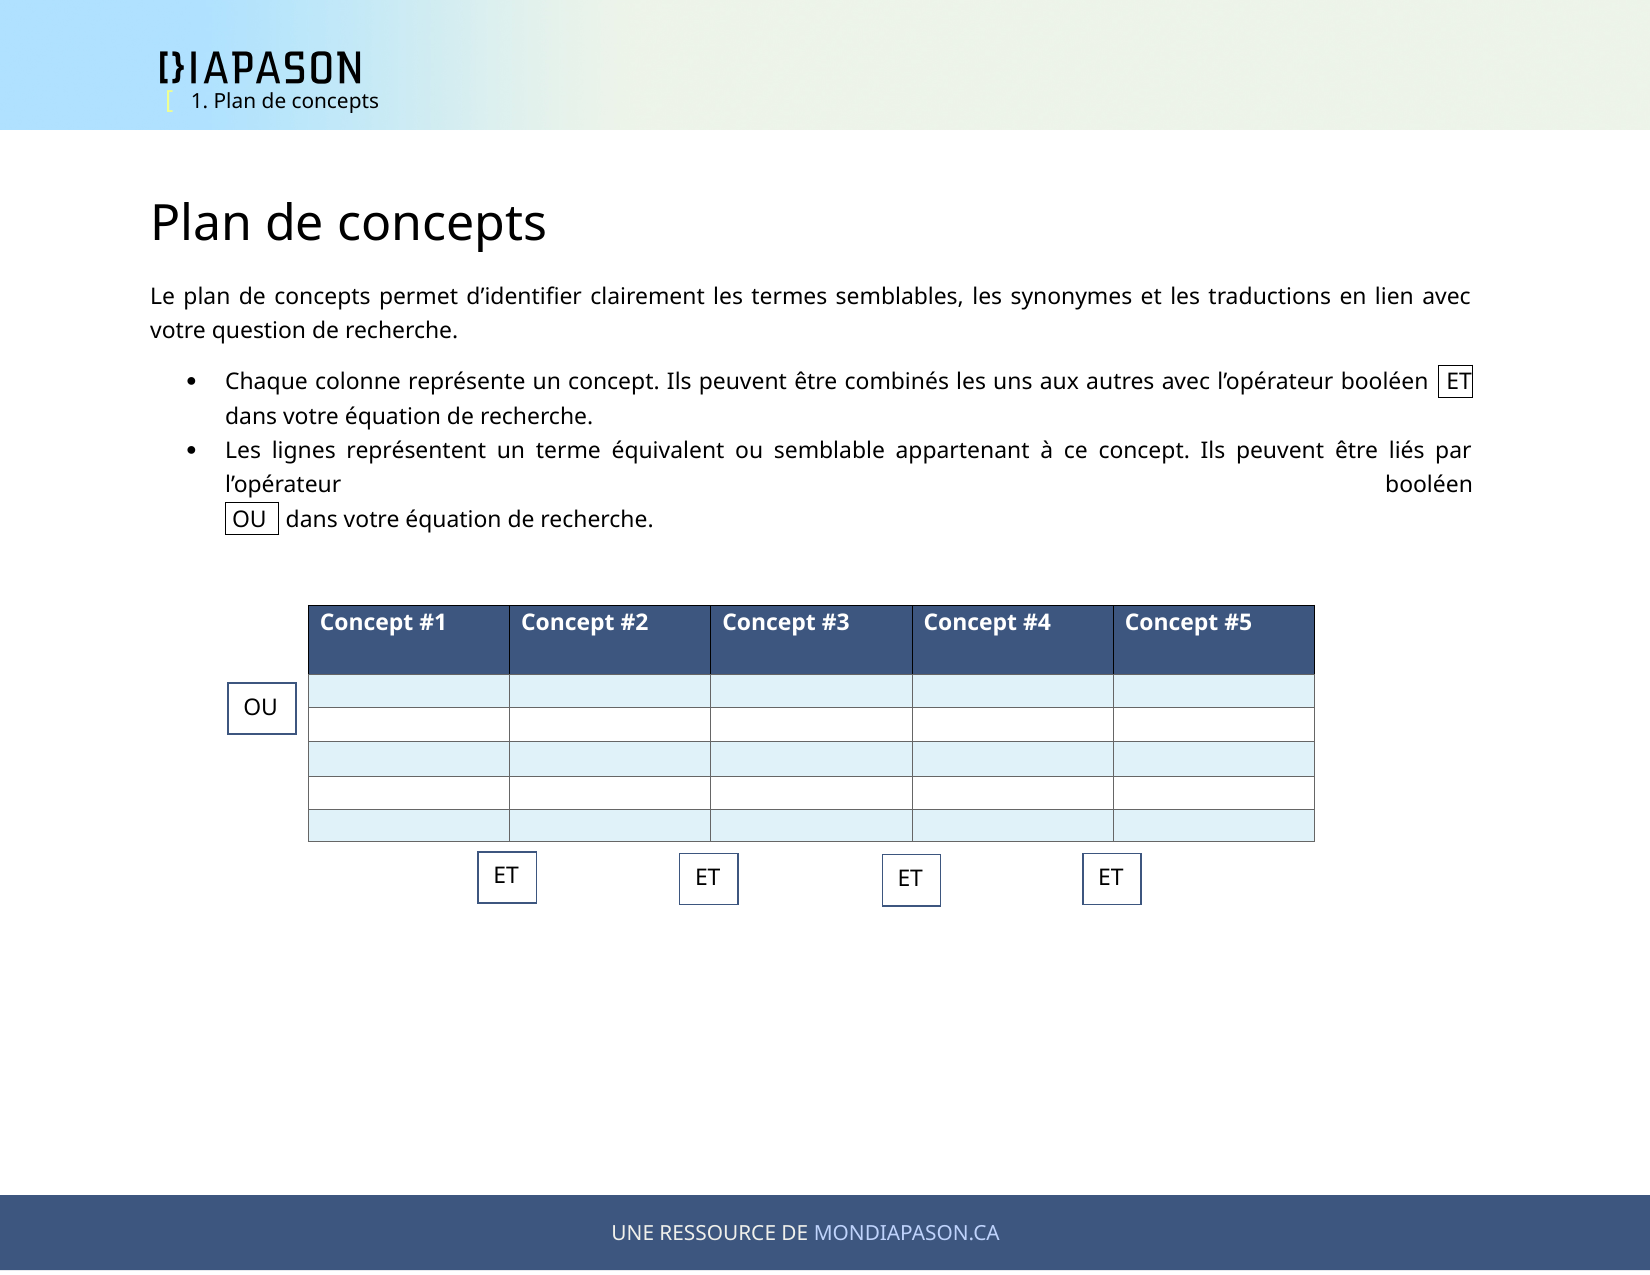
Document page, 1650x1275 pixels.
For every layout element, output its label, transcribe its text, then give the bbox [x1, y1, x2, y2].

table_cell [510, 675, 710, 707]
table_cell [309, 742, 509, 776]
table_header Concept #4 [913, 606, 1113, 674]
table_cell [510, 810, 710, 841]
table_cell [711, 777, 912, 808]
table_cell [1114, 708, 1314, 741]
table_cell [711, 708, 912, 741]
table_cell [309, 675, 509, 707]
list Chaque colonne représente un concept. Ils peuvent être combinés les uns aux autres avec l’opérateur booléen ET dans votre équation de recherche. [187, 364, 1473, 432]
table_header Concept #3 [711, 606, 912, 674]
table_cell [913, 810, 1113, 841]
table_cell [309, 708, 509, 741]
table_cell [1114, 742, 1314, 776]
table_cell [1114, 777, 1314, 808]
table_cell [711, 810, 912, 841]
table_header Concept #1 [309, 606, 509, 674]
subtitle Plan de concepts [150, 187, 1473, 255]
table_cell [1114, 675, 1314, 707]
table_cell [309, 777, 509, 808]
table_cell [913, 777, 1113, 808]
table_cell [711, 675, 912, 707]
table_cell [711, 742, 912, 776]
table_cell [510, 742, 710, 776]
picture [0, 0, 1650, 130]
table_cell [309, 810, 509, 841]
text Le plan de concepts permet d’identifier clairement les termes semblables, les synonymes et les traductions en lien avec votre question de recherche. [150, 280, 1473, 345]
table_cell [510, 708, 710, 741]
table_cell [913, 675, 1113, 707]
table_cell [913, 708, 1113, 741]
table_header Concept #2 [510, 606, 710, 674]
table_cell [1114, 810, 1314, 841]
list Les lignes représentent un terme équivalent ou semblable appartenant à ce concept. Ils peuvent être liés par l’opérateur booléen OU dans votre équation de recherche. [187, 434, 1473, 535]
table_cell [510, 777, 710, 808]
table_header Concept #5 [1114, 606, 1314, 674]
table_cell [913, 742, 1113, 776]
